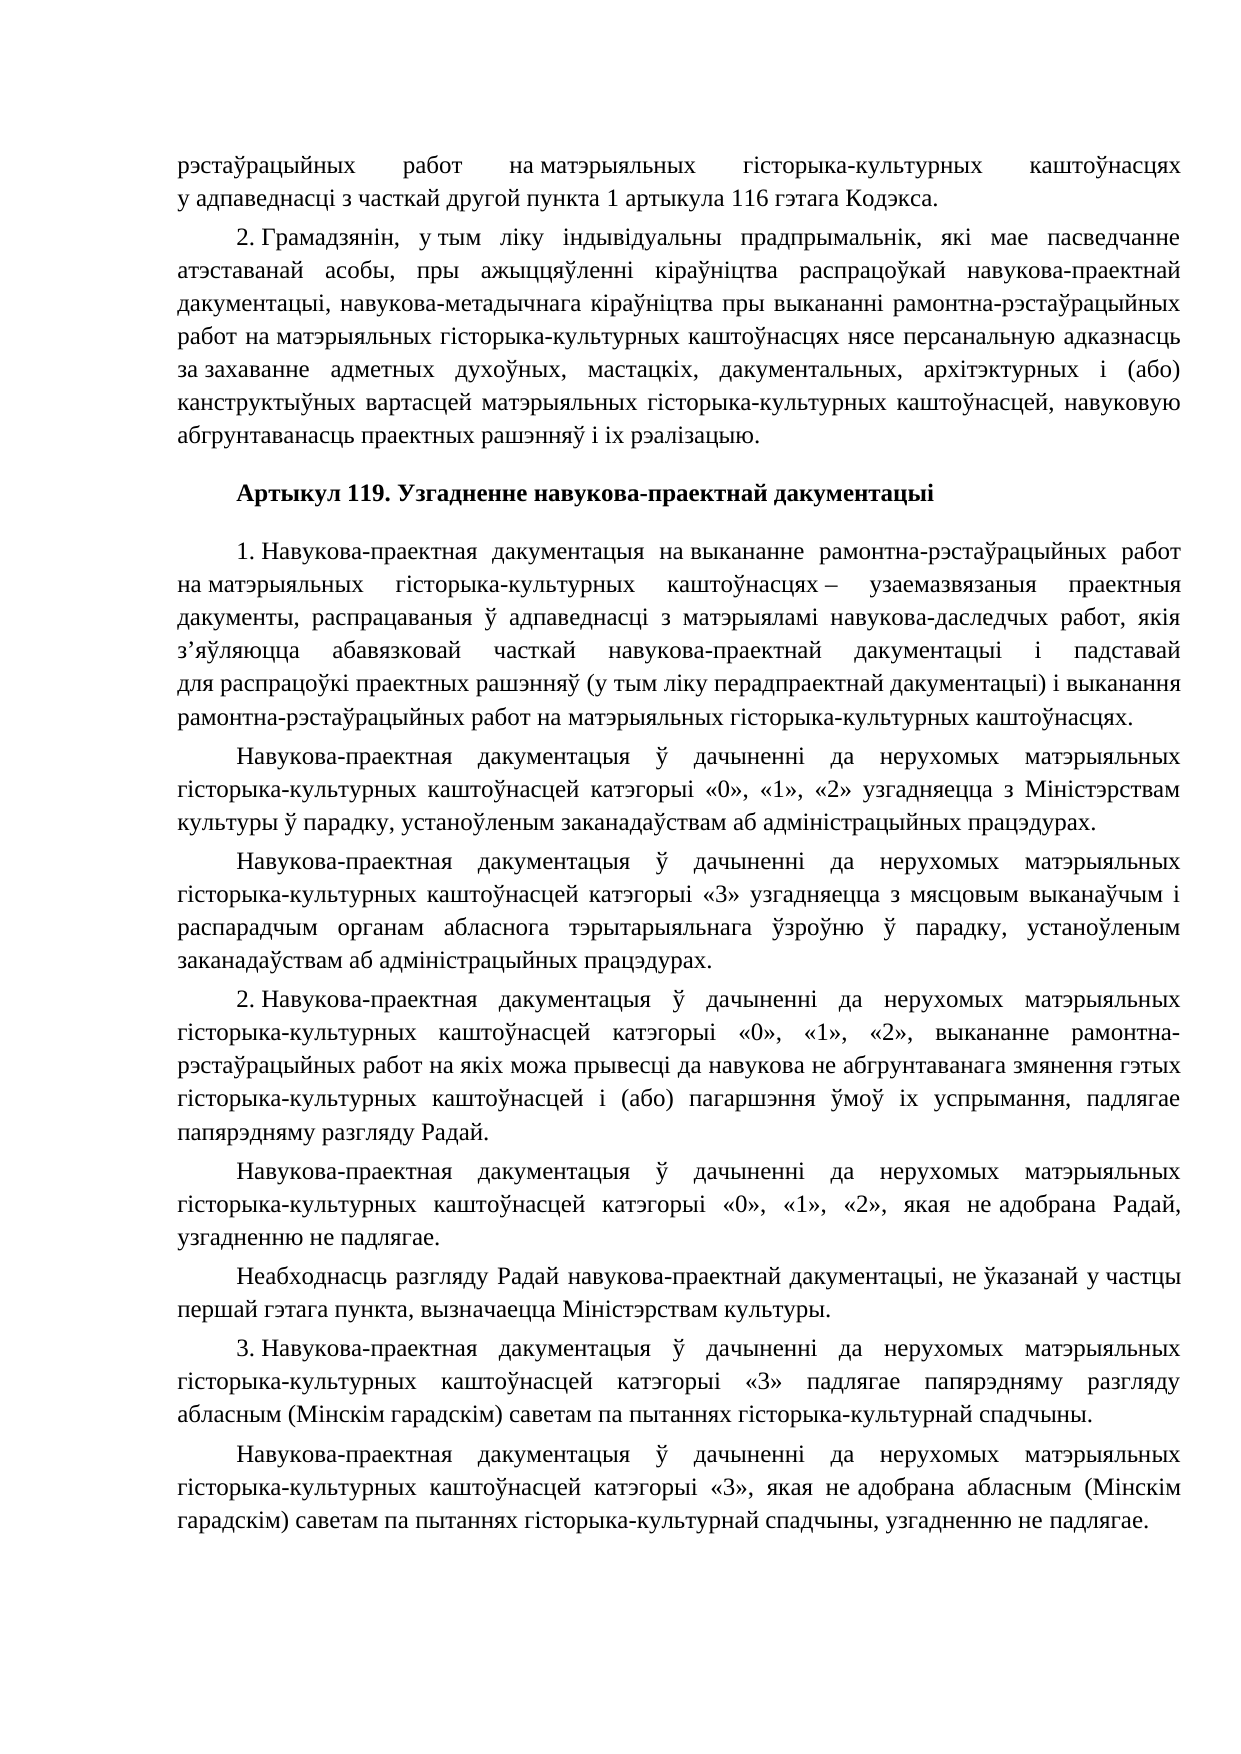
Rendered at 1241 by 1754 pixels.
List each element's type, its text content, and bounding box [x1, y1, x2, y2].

text Навукова-праектная дакументацыя ў дачыненні да нерухомых матэрыяльных гісторыка-культурных каштоўнасцей катэгорыі «0», «1», «2», якая не адобрана Радай, узгадненню не падлягае. [177, 1156, 1181, 1251]
text Неабходнасць разгляду Радай навукова-праектнай дакументацыі, не ўказанай у частцы першай гэтага пункта, вызначаецца Міністэрствам культуры. [177, 1261, 1181, 1323]
text 2. Грамадзянін, у тым ліку індывідуальны прадпрымальнік, які мае пасведчанне атэставанай асобы, пры ажыццяўленні кіраўніцтва распрацоўкай навукова-праектнай дакументацыі, навукова-метадычнага кіраўніцтва пры выкананні рамонтна-рэстаўрацыйных работ на матэрыяльных гісторыка-культурных каштоўнасцях нясе персанальную адказнасць за захаванне адметных духоўных, мастацкіх, дакументальных, архітэктурных і (або) канструктыўных вартасцей матэрыяльных гісторыка-культурных каштоўнасцей, навуковую абгрунтаванасць праектных рашэнняў і іх рэалізацыю. [177, 222, 1181, 449]
text 2. Навукова-праектная дакументацыя ў дачыненні да нерухомых матэрыяльных гісторыка-культурных каштоўнасцей катэгорыі «0», «1», «2», выкананне рамонтна-рэстаўрацыйных работ на якіх можа прывесці да навукова не абгрунтаванага змянення гэтых гісторыка-культурных каштоўнасцей і (або) пагаршэння ўмоў іх успрымання, падлягае папярэдняму разгляду Радай. [177, 984, 1181, 1145]
text 1. Навукова-праектная дакументацыя на выкананне рамонтна-рэстаўрацыйных работ на матэрыяльных гісторыка-культурных каштоўнасцях – узаемазвязаныя праектныя дакументы, распрацаваныя ў адпаведнасці з матэрыяламі навукова-даследчых работ, якія з’яўляюцца абавязковай часткай навукова-праектнай дакументацыі і падставай для распрацоўкі праектных рашэнняў (у тым ліку перадпраектнай дакументацыі) і выканання рамонтна-рэстаўрацыйных работ на матэрыяльных гісторыка-культурных каштоўнасцях. [177, 536, 1181, 730]
text 3. Навукова-праектная дакументацыя ў дачыненні да нерухомых матэрыяльных гісторыка-культурных каштоўнасцей катэгорыі «3» падлягае папярэдняму разгляду абласным (Мінскім гарадскім) саветам па пытаннях гісторыка-культурнай спадчыны. [177, 1333, 1181, 1428]
text Навукова-праектная дакументацыя ў дачыненні да нерухомых матэрыяльных гісторыка-культурных каштоўнасцей катэгорыі «3», якая не адобрана абласным (Мінскім гарадскім) саветам па пытаннях гісторыка-культурнай спадчыны, узгадненню не падлягае. [177, 1439, 1181, 1533]
text Навукова-праектная дакументацыя ў дачыненні да нерухомых матэрыяльных гісторыка-культурных каштоўнасцей катэгорыі «3» узгадняецца з мясцовым выканаўчым і распарадчым органам абласнога тэрытарыяльнага ўзроўню ў парадку, устаноўленым заканадаўствам аб адміністрацыйных працэдурах. [177, 846, 1181, 974]
text Навукова-праектная дакументацыя ў дачыненні да нерухомых матэрыяльных гісторыка-культурных каштоўнасцей катэгорыі «0», «1», «2» узгадняецца з Міністэрствам культуры ў парадку, устаноўленым заканадаўствам аб адміністрацыйных працэдурах. [177, 741, 1181, 836]
text Артыкул 119. Узгадненне навукова-праектнай дакументацыі [236, 478, 1181, 507]
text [177, 150, 1181, 212]
